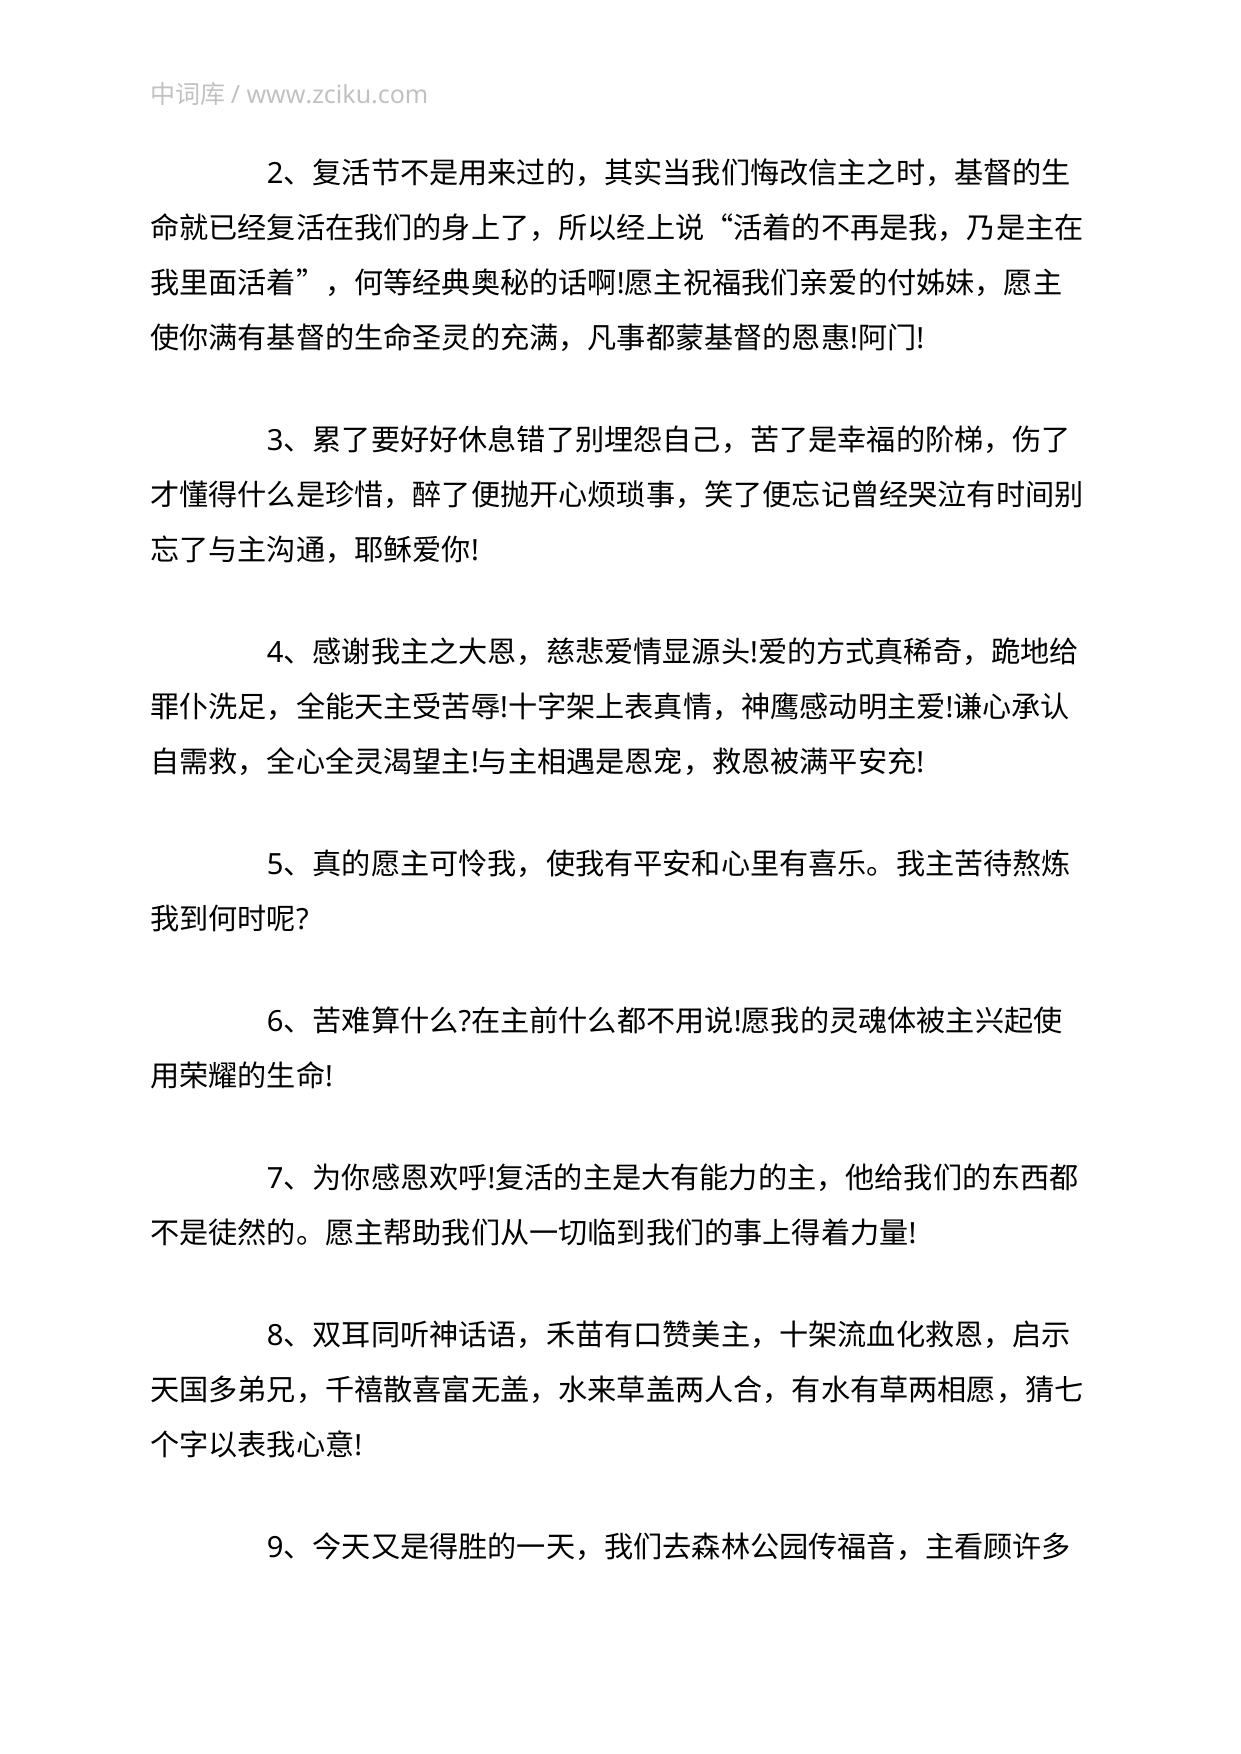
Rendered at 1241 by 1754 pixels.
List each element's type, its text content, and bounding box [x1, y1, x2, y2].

text 6、苦难算什么?在主前什么都不用说!愿我的灵魂体被主兴起使用荣耀的生命! [150, 998, 1090, 1095]
text 8、双耳同听神话语，禾苗有口赞美主，十架流血化救恩，启示天国多弟兄，千禧散喜富无盖，水来草盖两人合，有水有草两相愿，猜七个字以表我心意! [150, 1312, 1090, 1464]
text 3、累了要好好休息错了别埋怨自己，苦了是幸福的阶梯，伤了才懂得什么是珍惜，醉了便抛开心烦琐事，笑了便忘记曾经哭泣有时间别忘了与主沟通，耶稣爱你! [150, 417, 1090, 569]
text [150, 1523, 1090, 1566]
text 4、感谢我主之大恩，慈悲爱情显源头!爱的方式真稀奇，跪地给罪仆洗足，全能天主受苦辱!十字架上表真情，神鹰感动明主爱!谦心承认自需救，全心全灵渴望主!与主相遇是恩宠，救恩被满平安充! [150, 629, 1090, 781]
text 2、复活节不是用来过的，其实当我们悔改信主之时，基督的生命就已经复活在我们的身上了，所以经上说“活着的不再是我，乃是主在我里面活着”，何等经典奥秘的话啊!愿主祝福我们亲爱的付姊妹，愿主使你满有基督的生命圣灵的充满，凡事都蒙基督的恩惠!阿门! [150, 150, 1090, 357]
text 7、为你感恩欢呼!复活的主是大有能力的主，他给我们的东西都不是徒然的。愿主帮助我们从一切临到我们的事上得着力量! [150, 1155, 1090, 1252]
text 5、真的愿主可怜我，使我有平安和心里有喜乐。我主苦待熬炼我到何时呢? [150, 841, 1090, 938]
